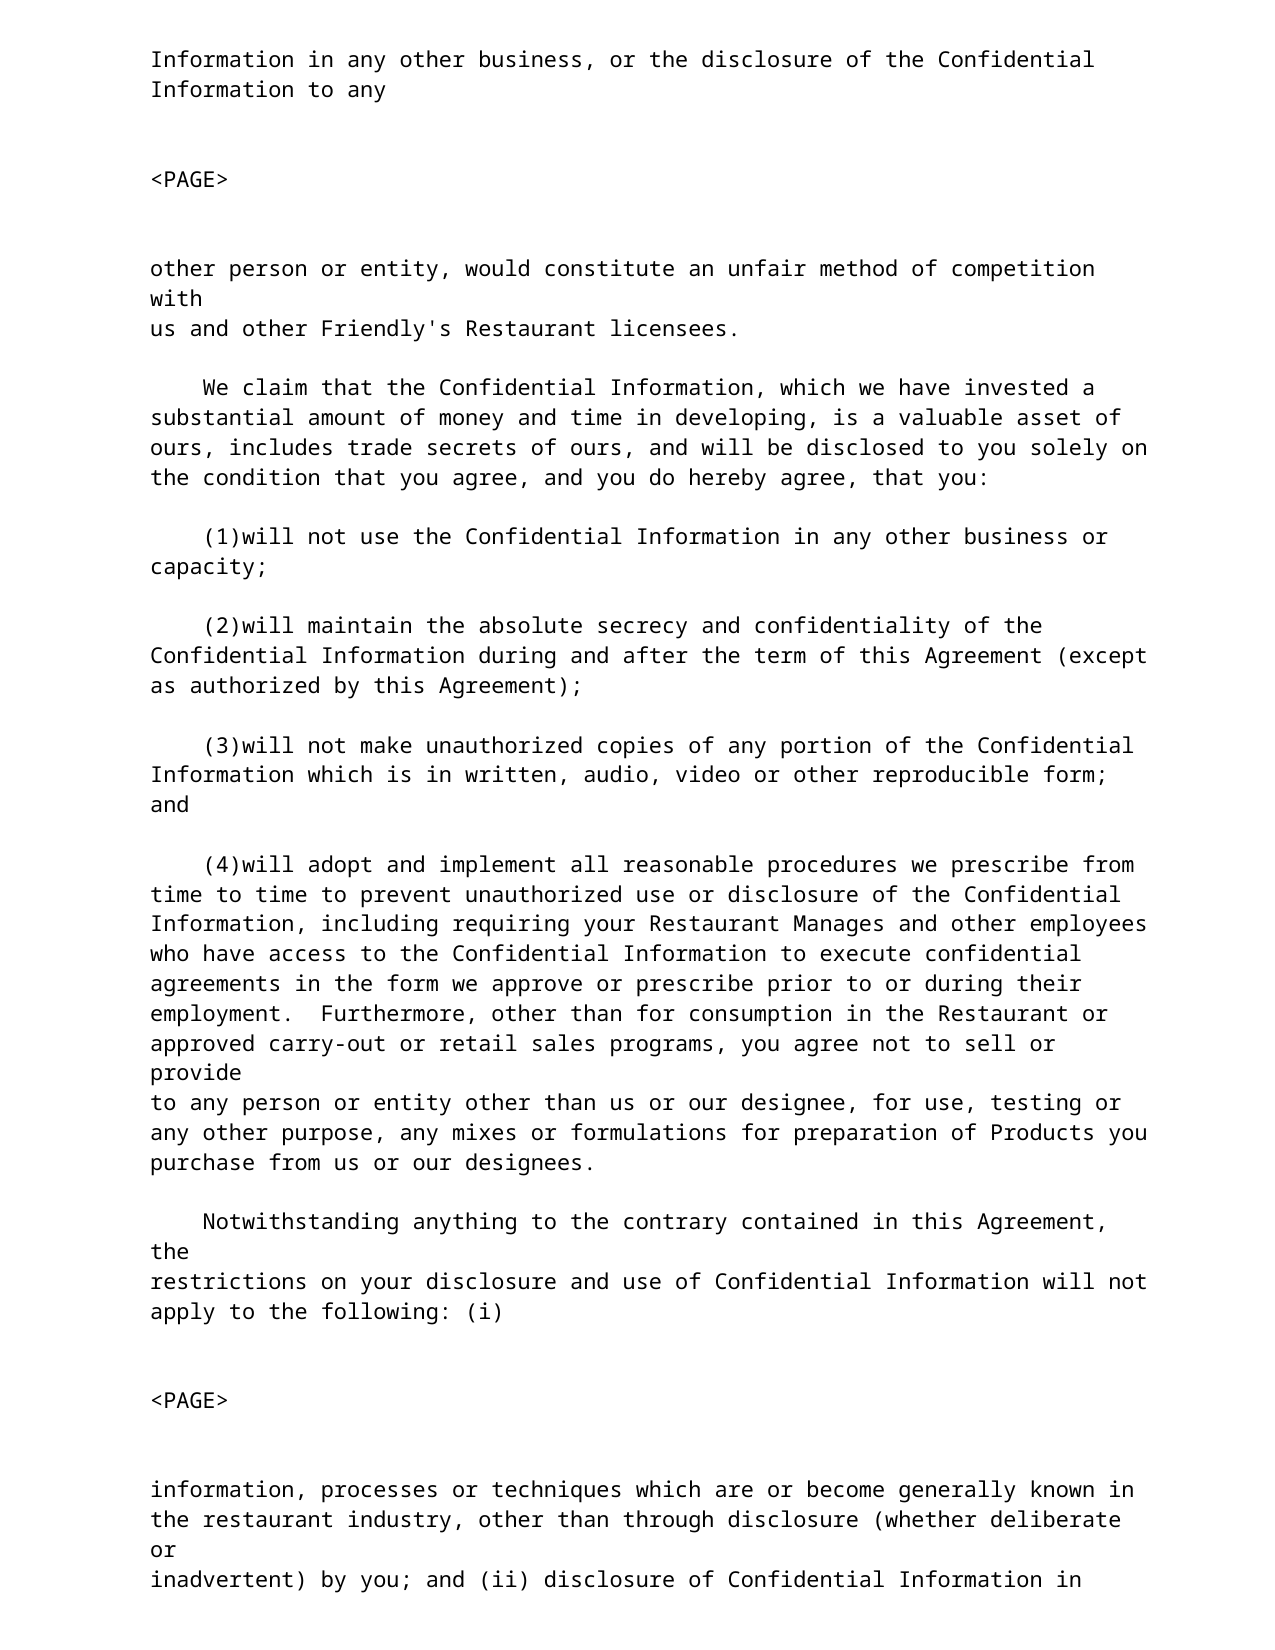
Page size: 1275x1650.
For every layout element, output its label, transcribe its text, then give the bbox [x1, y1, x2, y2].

text the restaurant industry, other than through disclosure (whether deliberate or [150, 1504, 1151, 1564]
text Information to any [150, 74, 1151, 104]
text ours, includes trade secrets of ours, and will be disclosed to you solely on [150, 432, 1151, 461]
text (3)will not make unauthorized copies of any portion of the Confidential [150, 729, 1151, 759]
text apply to the following: (i) [150, 1296, 1151, 1325]
text substantial amount of money and time in developing, is a valuable asset of [150, 402, 1151, 432]
text <PAGE> [150, 163, 1151, 193]
text Information in any other business, or the disclosure of the Confidential [150, 44, 1151, 74]
text time to time to prevent unauthorized use or disclosure of the Confidential [150, 878, 1151, 908]
text employment. Furthermore, other than for consumption in the Restaurant or [150, 998, 1151, 1027]
text Information which is in written, audio, video or other reproducible form; and [150, 759, 1151, 819]
text (1)will not use the Confidential Information in any other business or [150, 521, 1151, 551]
text to any person or entity other than us or our designee, for use, testing or [150, 1087, 1151, 1117]
text We claim that the Confidential Information, which we have invested a [150, 372, 1151, 402]
text who have access to the Confidential Information to execute confidential [150, 938, 1151, 968]
text us and other Friendly's Restaurant licensees. [150, 312, 1151, 342]
text Notwithstanding anything to the contrary contained in this Agreement, the [150, 1206, 1151, 1266]
text (4)will adopt and implement all reasonable procedures we prescribe from [150, 849, 1151, 878]
text as authorized by this Agreement); [150, 670, 1151, 700]
text Confidential Information during and after the term of this Agreement (except [150, 640, 1151, 670]
text any other purpose, any mixes or formulations for preparation of Products you [150, 1117, 1151, 1147]
text restrictions on your disclosure and use of Confidential Information will not [150, 1266, 1151, 1296]
text the condition that you agree, and you do hereby agree, that you: [150, 461, 1151, 491]
text (2)will maintain the absolute secrecy and confidentiality of the [150, 610, 1151, 640]
text other person or entity, would constitute an unfair method of competition with [150, 253, 1151, 312]
text Information, including requiring your Restaurant Manages and other employees [150, 908, 1151, 938]
text purchase from us or our designees. [150, 1147, 1151, 1176]
text <PAGE> [150, 1385, 1151, 1415]
text agreements in the form we approve or prescribe prior to or during their [150, 968, 1151, 998]
text capacity; [150, 551, 1151, 581]
text approved carry-out or retail sales programs, you agree not to sell or provide [150, 1027, 1151, 1087]
text information, processes or techniques which are or become generally known in [150, 1474, 1151, 1504]
text inadvertent) by you; and (ii) disclosure of Confidential Information in [150, 1564, 1151, 1593]
